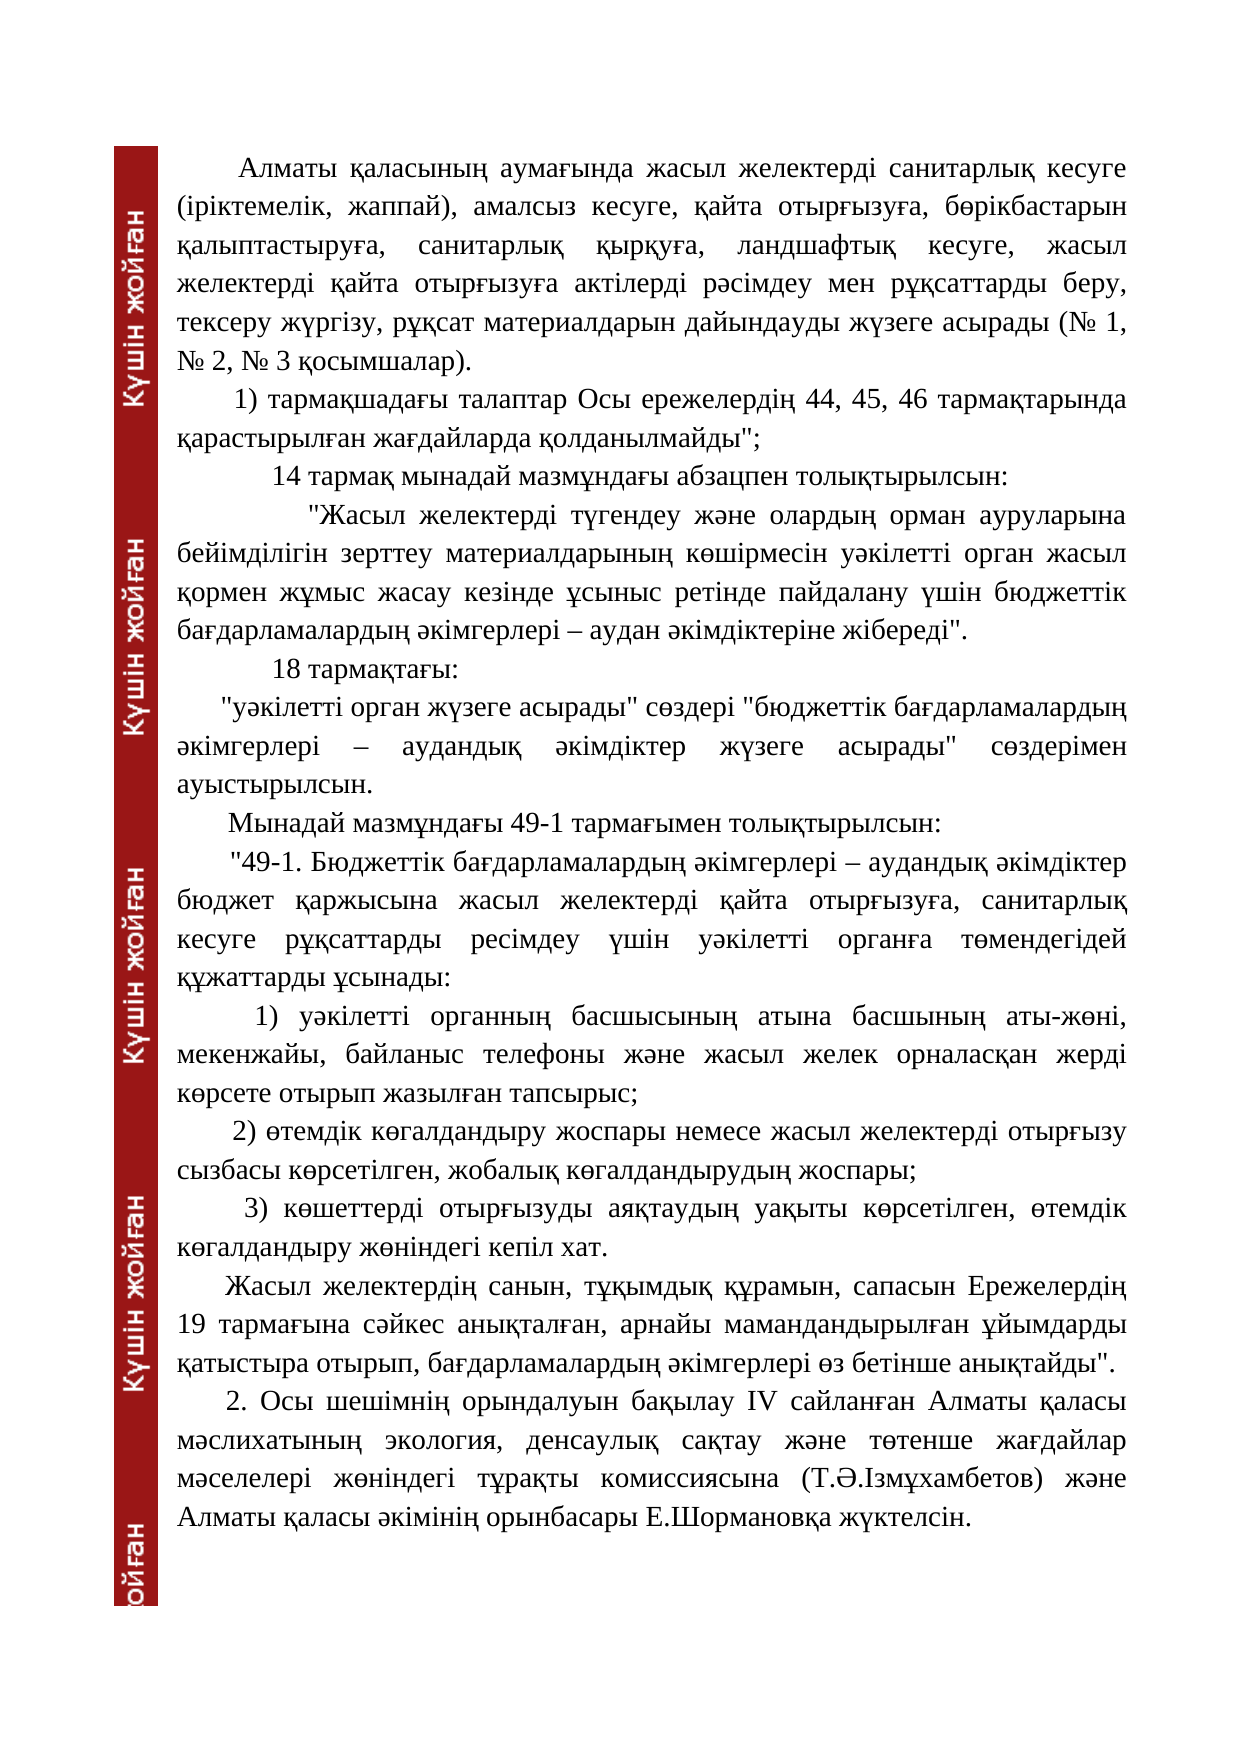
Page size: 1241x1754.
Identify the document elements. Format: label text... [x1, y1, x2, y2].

text 18 тармақтағы: [112, 651, 1128, 684]
text "уәкілетті орган жүзеге асырады" сөздері "бюджеттік бағдарламалардың әкімгерлері – аудандық әкімдіктер жүзеге асырады" сөздерімен ауыстырылсын. [112, 689, 1128, 800]
picture [114, 146, 158, 150]
picture [114, 1263, 158, 1268]
picture [114, 1378, 158, 1383]
text 1) тармақшадағы талаптар Осы ережелердің 44, 45, 46 тармақтарында қарастырылған жағдайларда қолданылмайды"; [112, 381, 1128, 453]
picture [114, 376, 158, 381]
picture [114, 453, 158, 458]
picture [114, 492, 158, 497]
picture [114, 839, 158, 844]
text "Жасыл желектерді түгендеу және олардың орман ауруларына бейімділігін зерттеу материалдарының көшірмесін уәкілетті орган жасыл қормен жұмыс жасау кезінде ұсыныс ретінде пайдалану үшін бюджеттік бағдарламалардың әкімгерлері – аудан әкімдіктеріне жібереді". [112, 497, 1128, 646]
text 2. Осы шешімнің орындалуын бақылау IV сайланған Алматы қаласы мәслихатының экология, денсаулық сақтау және төтенше жағдайлар мәселелері жөніндегі тұрақты комиссиясына (Т.Ә.Ізмұхамбетов) және Алматы қаласы әкімінің орынбасары Е.Шормановқа жүктелсін. [112, 1383, 1128, 1532]
picture [114, 993, 158, 998]
picture [114, 646, 158, 651]
text Жасыл желектердің санын, тұқымдық құрамын, сапасын Ережелердің 19 тармағына сәйкес анықталған, арнайы мамандандырылған ұйымдарды қатыстыра отырып, бағдарламалардың әкімгерлері өз бетінше анықтайды". [112, 1268, 1128, 1378]
picture [114, 684, 158, 689]
text 14 тармақ мынадай мазмұндағы абзацпен толықтырылсын: [112, 458, 1128, 492]
picture [114, 1186, 158, 1191]
text 2) өтемдік көгалдандыру жоспары немесе жасыл желектерді отырғызу сызбасы көрсетілген, жобалық көгалдандырудың жоспары; [112, 1113, 1128, 1186]
picture [114, 1532, 158, 1606]
text 1) уәкілетті органның басшысының атына басшының аты-жөні, мекенжайы, байланыс телефоны және жасыл желек орналасқан жерді көрсете отырып жазылған тапсырыс; [112, 998, 1128, 1108]
text Алматы қаласының аумағында жасыл желектерді санитарлық кесуге (іріктемелік, жаппай), амалсыз кесуге, қайта отырғызуға, бөрікбастарын қалыптастыруға, санитарлық қырқуға, ландшафтық кесуге, жасыл желектерді қайта отырғызуға актілерді рәсімдеу мен рұқсаттарды беру, тексеру жүргізу, рұқсат материалдарын дайындауды жүзеге асырады (№ 1, № 2, № 3 қосымшалар). [112, 150, 1128, 376]
text Мынадай мазмұндағы 49-1 тармағымен толықтырылсын: [112, 805, 1128, 839]
text 3) көшеттерді отырғызуды аяқтаудың уақыты көрсетілген, өтемдік көгалдандыру жөніндегі кепіл хат. [112, 1191, 1128, 1263]
picture [114, 1108, 158, 1113]
picture [114, 800, 158, 805]
text "49-1. Бюджеттік бағдарламалардың әкімгерлері – аудандық әкімдіктер бюджет қаржысына жасыл желектерді қайта отырғызуға, санитарлық кесуге рұқсаттарды ресімдеу үшін уәкілетті органға төмендегідей құжаттарды ұсынады: [112, 844, 1128, 993]
